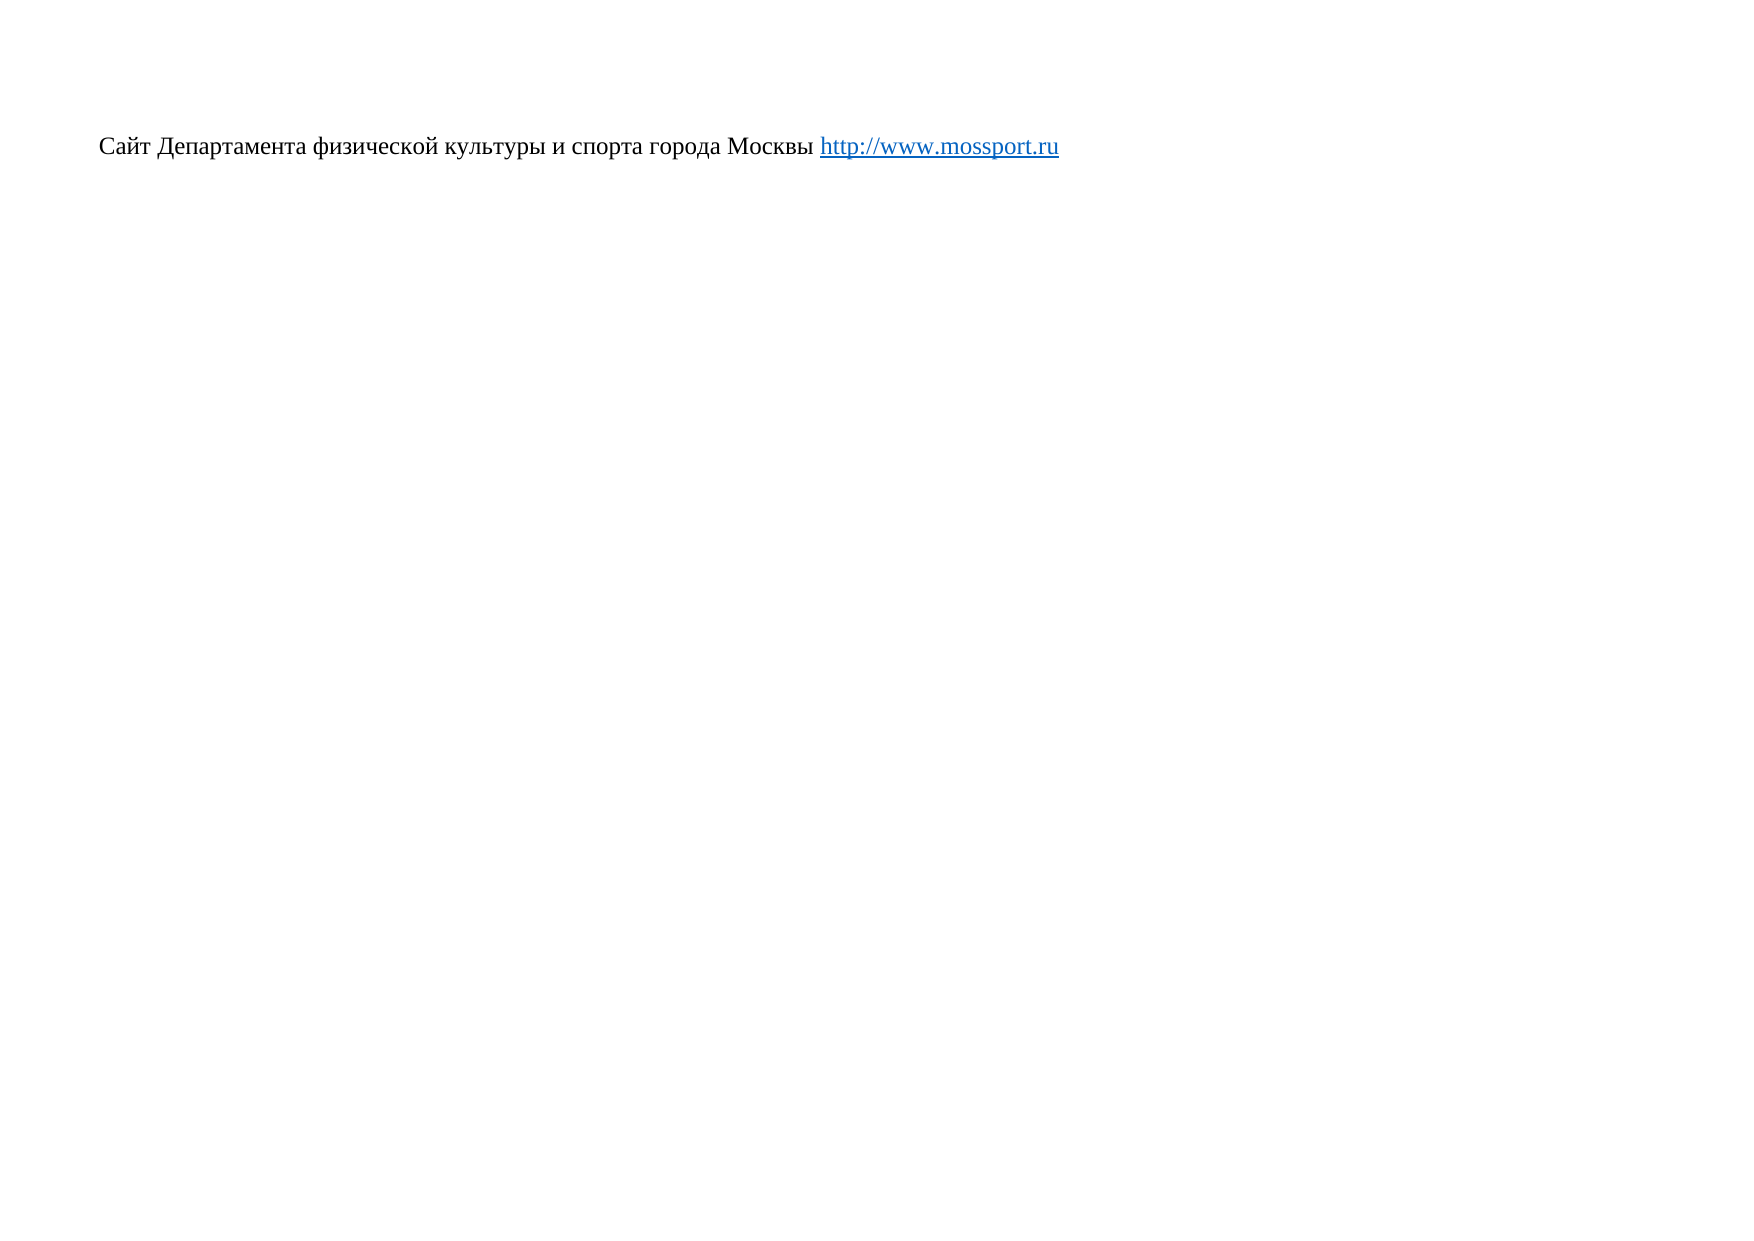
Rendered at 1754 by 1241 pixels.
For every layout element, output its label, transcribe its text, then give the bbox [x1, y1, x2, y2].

text Сайт Департамента физической культуры и спорта города Москвы http://www.mossport.ru [99, 131, 1609, 160]
